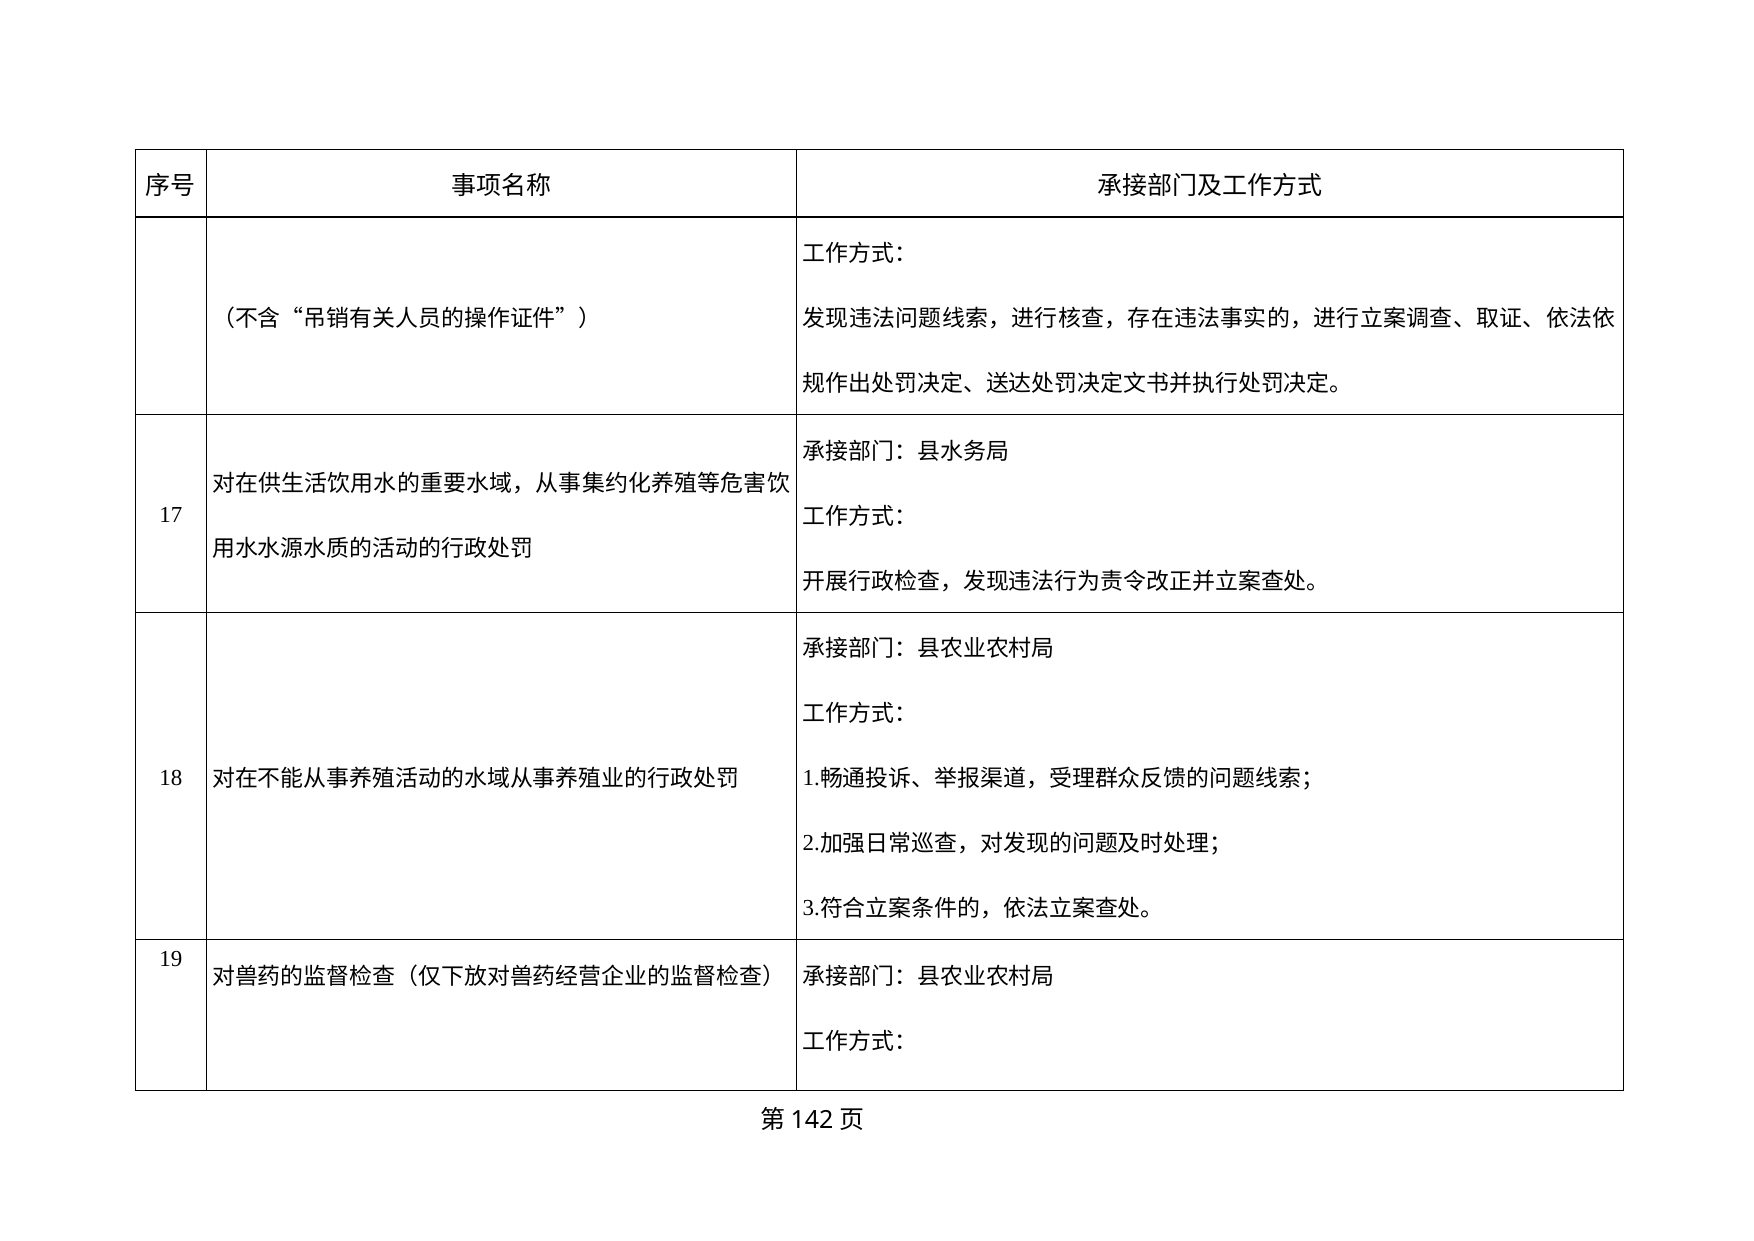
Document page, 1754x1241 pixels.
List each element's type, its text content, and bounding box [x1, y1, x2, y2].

table_cell 承接部门：县水务局 工作方式： 开展行政检查，发现违法行为责令改正并立案查处。 [797, 415, 1623, 612]
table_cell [797, 940, 1623, 1090]
table_header 事项名称 [207, 150, 796, 216]
table_cell 对在不能从事养殖活动的水域从事养殖业的行政处罚 [207, 613, 796, 939]
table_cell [207, 218, 796, 414]
table_cell 对兽药的监督检查（仅下放对兽药经营企业的监督检查） [207, 940, 796, 1090]
table_header 序号 [136, 150, 206, 216]
table_cell 17 [136, 415, 206, 612]
table_cell 19 [136, 940, 206, 1090]
table_cell 承接部门：县农业农村局 工作方式： 1.畅通投诉、举报渠道，受理群众反馈的问题线索； 2.加强日常巡查，对发现的问题及时处理； 3.符合立案条件的，依法立案查处。 [797, 613, 1623, 939]
table_header 承接部门及工作方式 [797, 150, 1623, 216]
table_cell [797, 218, 1623, 414]
table_cell 对在供生活饮用水的重要水域，从事集约化养殖等危害饮用水水源水质的活动的行政处罚 [207, 415, 796, 612]
table_cell 18 [136, 613, 206, 939]
table_cell 16 [136, 218, 206, 414]
